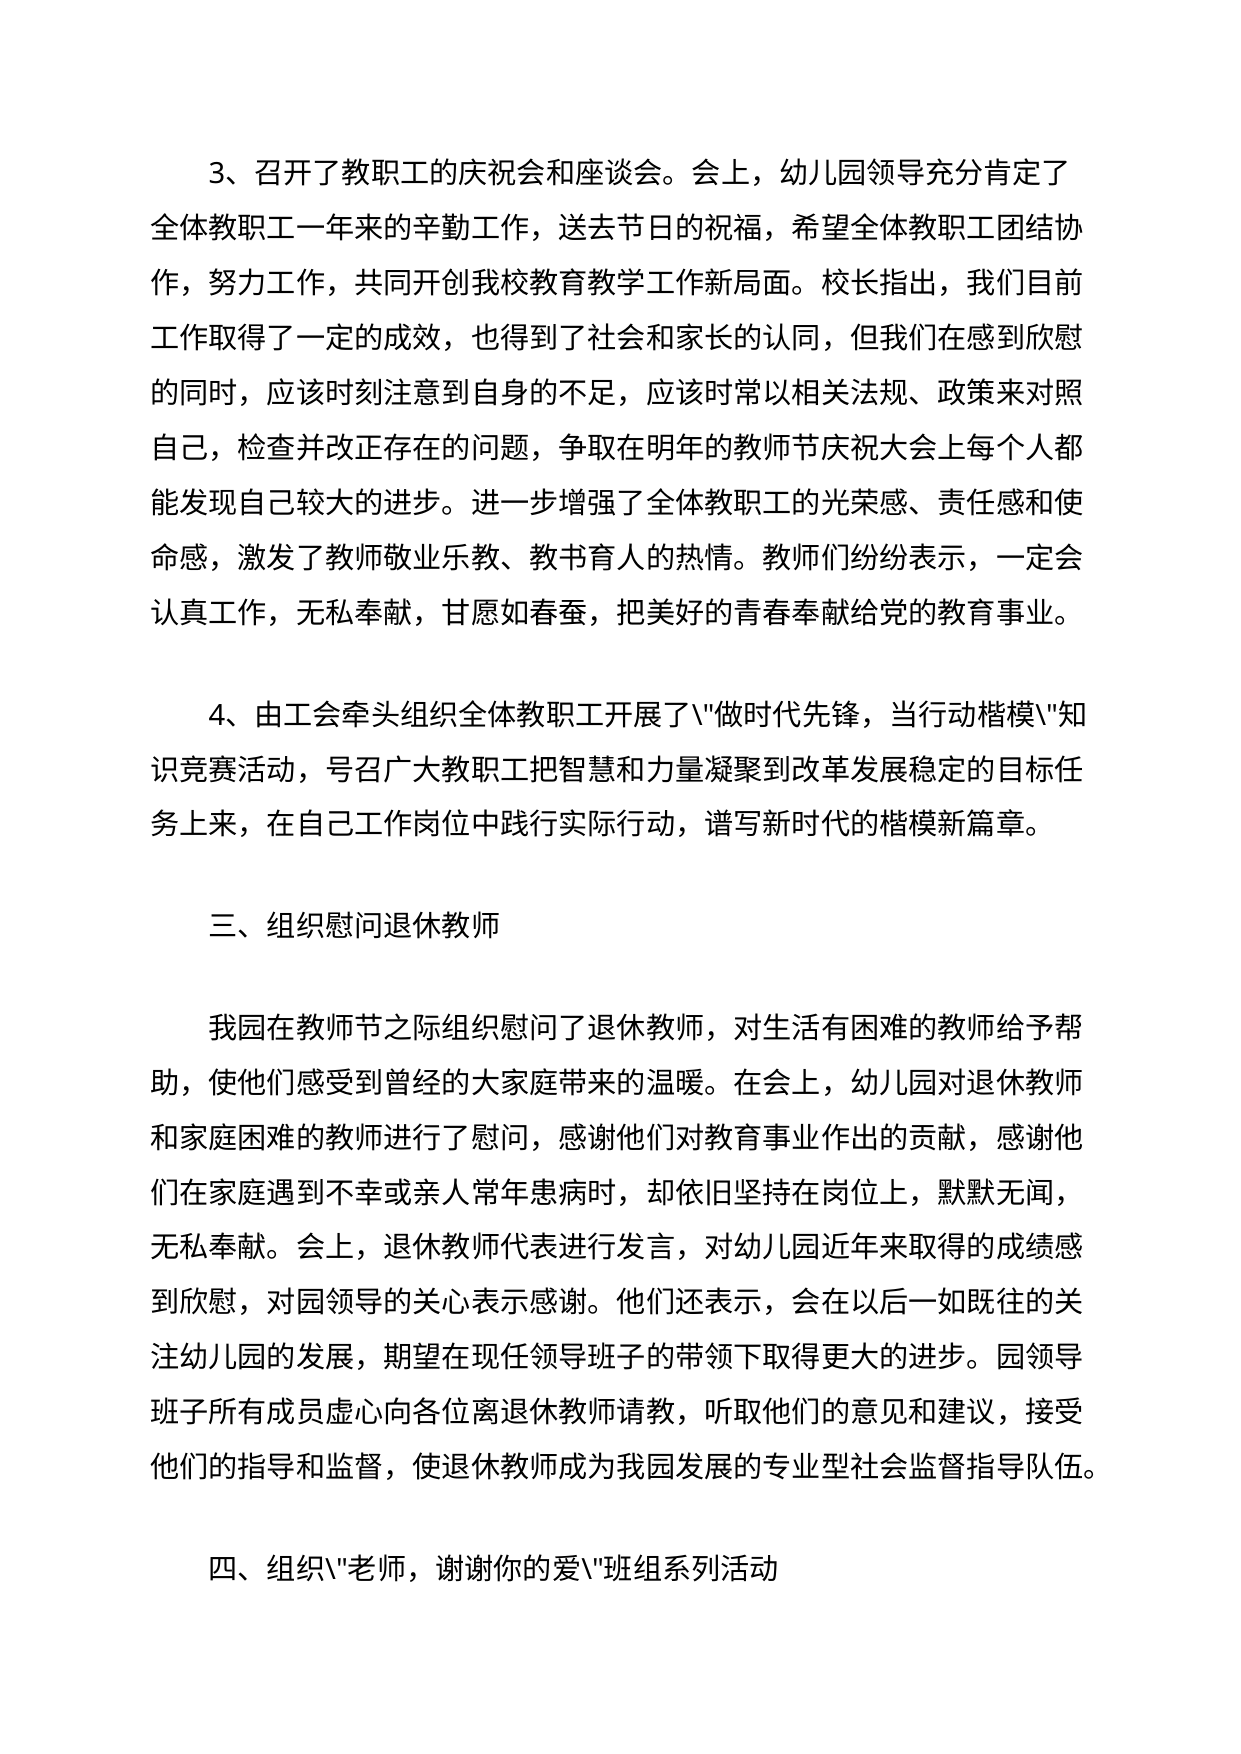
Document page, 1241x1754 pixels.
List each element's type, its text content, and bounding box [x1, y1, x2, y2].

text 我园在教师节之际组织慰问了退休教师，对生活有困难的教师给予帮助，使他们感受到曾经的大家庭带来的温暖。在会上，幼儿园对退休教师和家庭困难的教师进行了慰问，感谢他们对教育事业作出的贡献，感谢他们在家庭遇到不幸或亲人常年患病时，却依旧坚持在岗位上，默默无闻，无私奉献。会上，退休教师代表进行发言，对幼儿园近年来取得的成绩感到欣慰，对园领导的关心表示感谢。他们还表示，会在以后一如既往的关注幼儿园的发展，期望在现任领导班子的带领下取得更大的进步。园领导班子所有成员虚心向各位离退休教师请教，听取他们的意见和建议，接受他们的指导和监督，使退休教师成为我园发展的专业型社会监督指导队伍。 [150, 1004, 1090, 1486]
text 四、组织\"老师，谢谢你的爱\"班组系列活动 [150, 1545, 1090, 1588]
text 3、召开了教职工的庆祝会和座谈会。会上，幼儿园领导充分肯定了全体教职工一年来的辛勤工作，送去节日的祝福，希望全体教职工团结协作，努力工作，共同开创我校教育教学工作新局面。校长指出，我们目前工作取得了一定的成效，也得到了社会和家长的认同，但我们在感到欣慰的同时，应该时刻注意到自身的不足，应该时常以相关法规、政策来对照自己，检查并改正存在的问题，争取在明年的教师节庆祝大会上每个人都能发现自己较大的进步。进一步增强了全体教职工的光荣感、责任感和使命感，激发了教师敬业乐教、教书育人的热情。教师们纷纷表示，一定会认真工作，无私奉献，甘愿如春蚕，把美好的青春奉献给党的教育事业。 [150, 150, 1090, 632]
text 4、由工会牵头组织全体教职工开展了\"做时代先锋，当行动楷模\"知识竞赛活动，号召广大教职工把智慧和力量凝聚到改革发展稳定的目标任务上来，在自己工作岗位中践行实际行动，谱写新时代的楷模新篇章。 [150, 691, 1090, 843]
text 三、组织慰问退休教师 [150, 903, 1090, 945]
